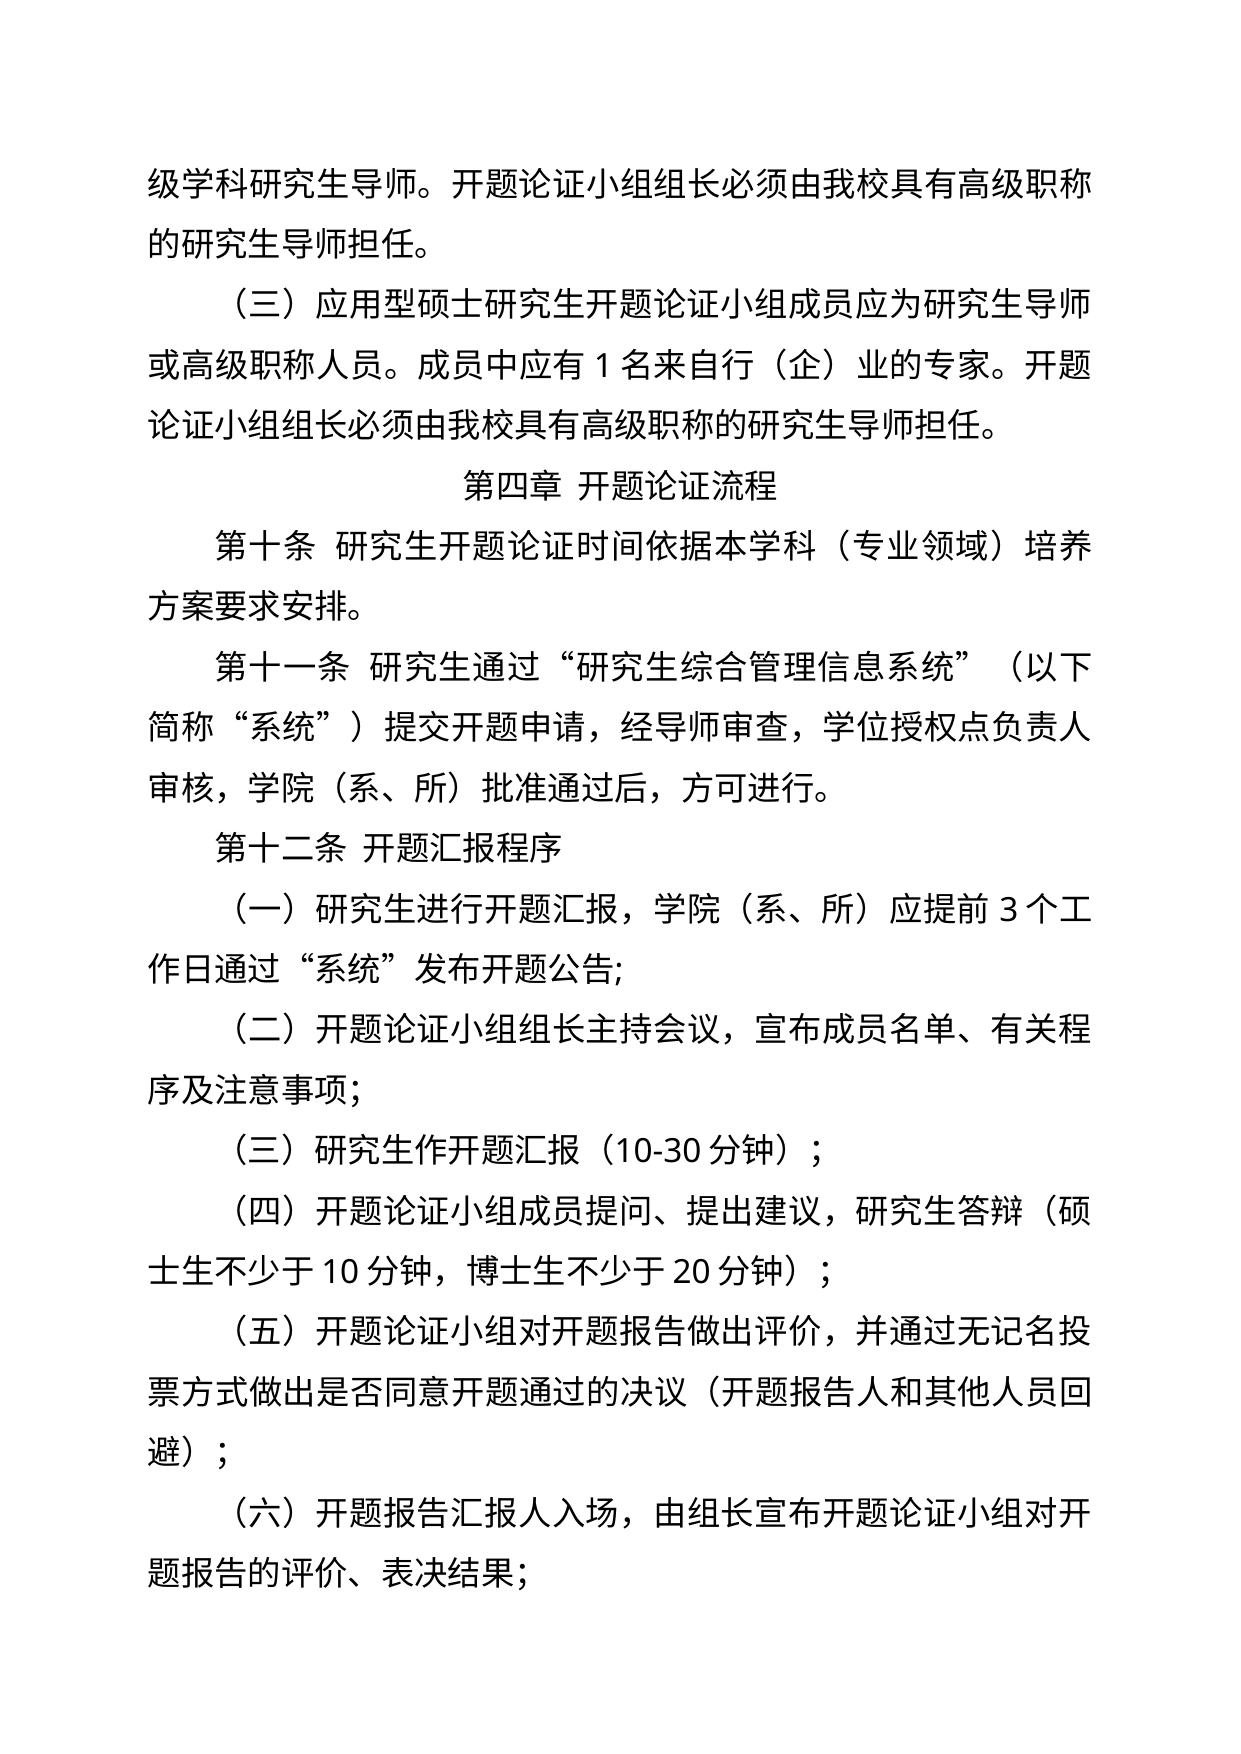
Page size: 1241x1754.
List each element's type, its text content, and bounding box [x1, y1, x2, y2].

text （二）开题论证小组组长主持会议，宣布成员名单、有关程序及注意事项； [148, 993, 1092, 1114]
text （三）研究生作开题汇报（10-30分钟）； [148, 1114, 1092, 1175]
text 第十一条 研究生通过“研究生综合管理信息系统”（以下简称“系统”）提交开题申请，经导师审查，学位授权点负责人审核，学院（系、所）批准通过后，方可进行。 [148, 631, 1092, 812]
text （五）开题论证小组对开题报告做出评价，并通过无记名投票方式做出是否同意开题通过的决议（开题报告人和其他人员回避）； [148, 1296, 1092, 1477]
text 第十二条 开题汇报程序 [148, 812, 1092, 873]
text （三）应用型硕士研究生开题论证小组成员应为研究生导师或高级职称人员。成员中应有1名来自行（企）业的专家。开题论证小组组长必须由我校具有高级职称的研究生导师担任。 [148, 268, 1092, 450]
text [148, 148, 1092, 268]
text （六）开题报告汇报人入场，由组长宣布开题论证小组对开题报告的评价、表决结果； [148, 1477, 1092, 1598]
text 第四章 开题论证流程 [148, 450, 1092, 510]
text 第十条 研究生开题论证时间依据本学科（专业领域）培养方案要求安排。 [148, 510, 1092, 631]
text （四）开题论证小组成员提问、提出建议，研究生答辩（硕士生不少于10分钟，博士生不少于20分钟）； [148, 1175, 1092, 1296]
text （一）研究生进行开题汇报，学院（系、所）应提前3个工作日通过“系统”发布开题公告; [148, 873, 1092, 993]
